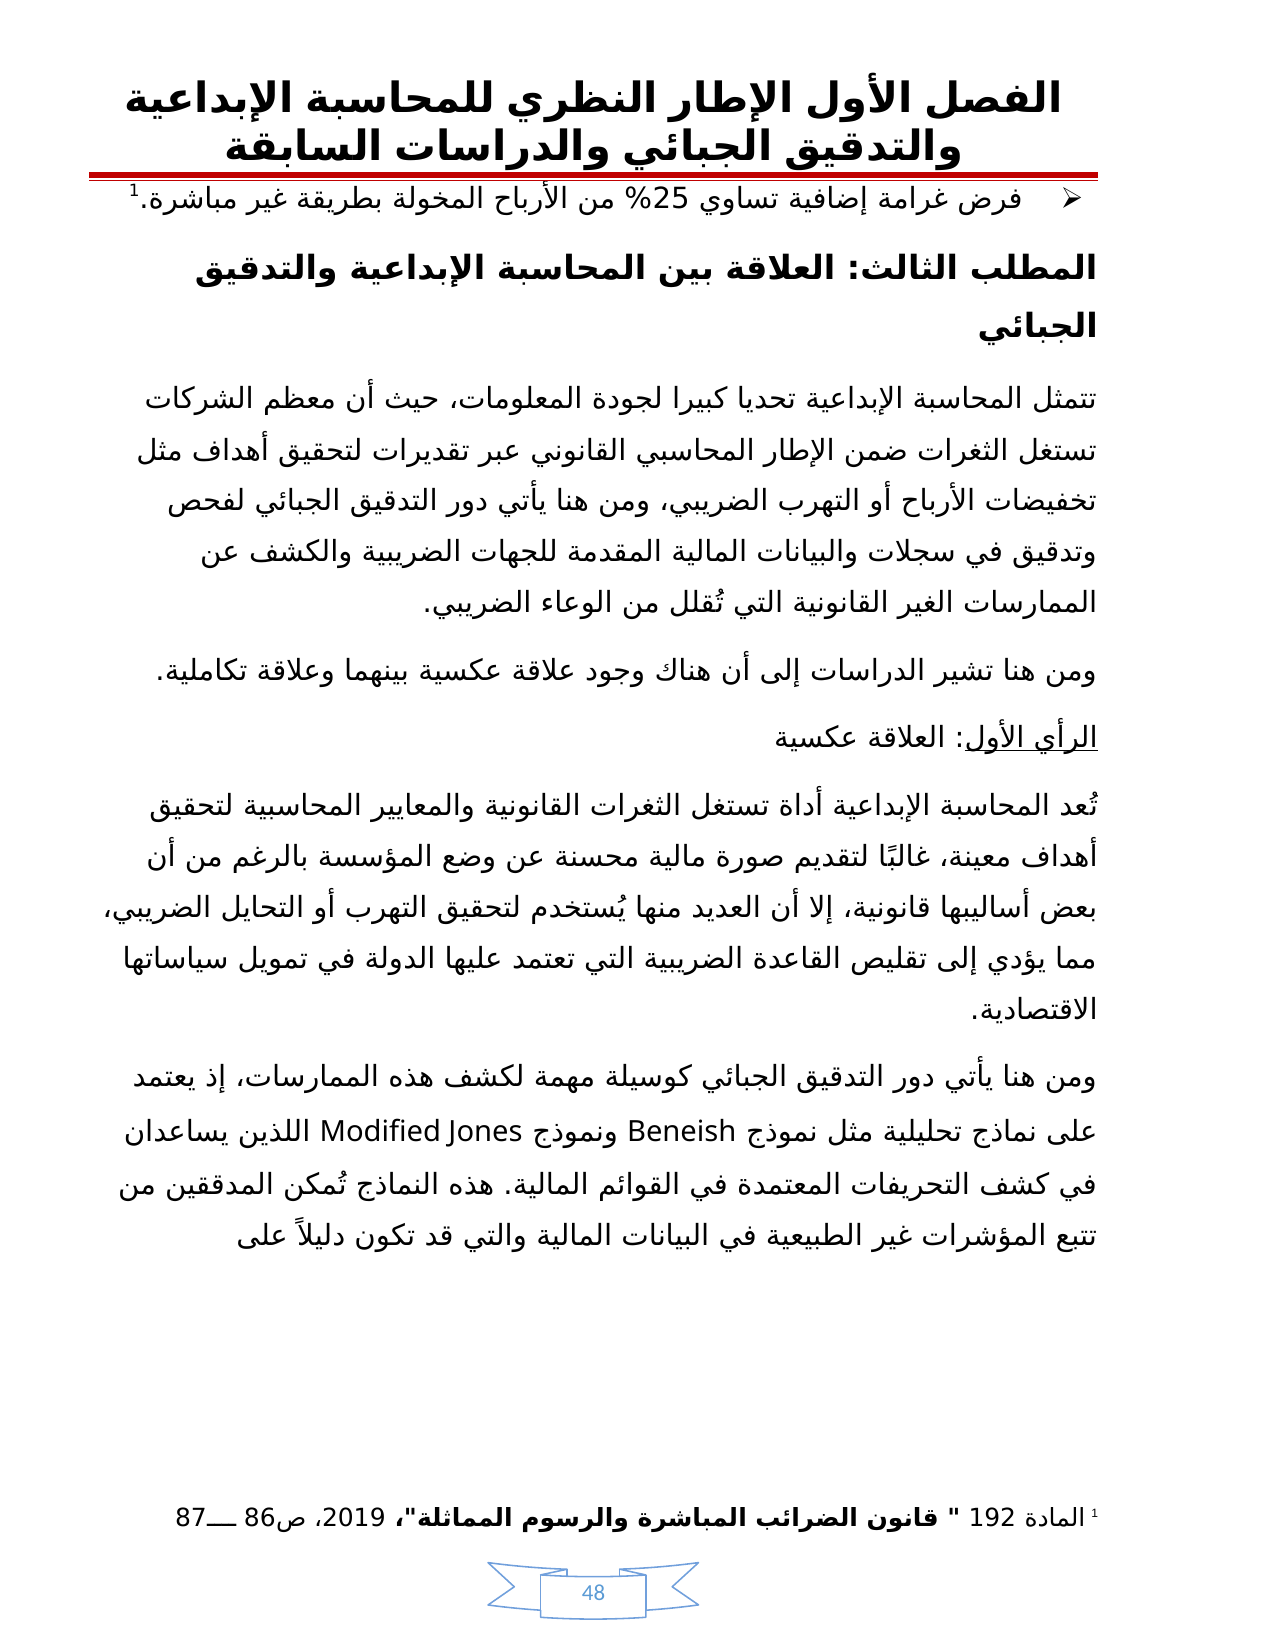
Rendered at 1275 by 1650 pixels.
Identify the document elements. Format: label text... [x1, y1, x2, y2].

text ومن هنا تشير الدراسات إلى أن هناك وجود علاقة عكسية بينهما وعلاقة تكاملية. [89, 653, 1098, 687]
text تُعد المحاسبة الإبداعية أداة تستغل الثغرات القانونية والمعايير المحاسبية لتحقيق أهداف معينة، غالبًا لتقديم صورة مالية محسنة عن وضع المؤسسة بالرغم من أن بعض أساليبها قانونية، إلا أن العديد منها يُستخدم لتحقيق التهرب أو التحايل الضريبي، مما يؤدي إلى تقليص القاعدة الضريبية التي تعتمد عليها الدولة في تمويل سياساتها الاقتصادية. [89, 788, 1098, 1026]
list فرض غرامة إضافية تساوي 25% من الأرباح المخولة بطريقة غير مباشرة. [89, 181, 1060, 215]
text ومن هنا يأتي دور التدقيق الجبائي كوسيلة مهمة لكشف هذه الممارسات، إذ يعتمد على نماذج تحليلية مثل نموذج Beneish ونموذج Modified Jones اللذين يساعدان في كشف التحريفات المعتمدة في القوائم المالية. هذه النماذج تُمكن المدققين من تتبع المؤشرات غير الطبيعية في البيانات المالية والتي قد تكون دليلاً على [89, 1060, 1098, 1252]
text الرأي الأول: العلاقة عكسية [89, 721, 1098, 755]
text تتمثل المحاسبة الإبداعية تحديا كبيرا لجودة المعلومات، حيث أن معظم الشركات تستغل الثغرات ضمن الإطار المحاسبي القانوني عبر تقديرات لتحقيق أهداف مثل تخفيضات الأرباح أو التهرب الضريبي، ومن هنا يأتي دور التدقيق الجبائي لفحص وتدقيق في سجلات والبيانات المالية المقدمة للجهات الضريبية والكشف عن الممارسات الغير القانونية التي تُقلل من الوعاء الضريبي. [89, 382, 1098, 619]
text المطلب الثالث: العلاقة بين المحاسبة الإبداعية والتدقيق الجبائي [89, 249, 1098, 346]
